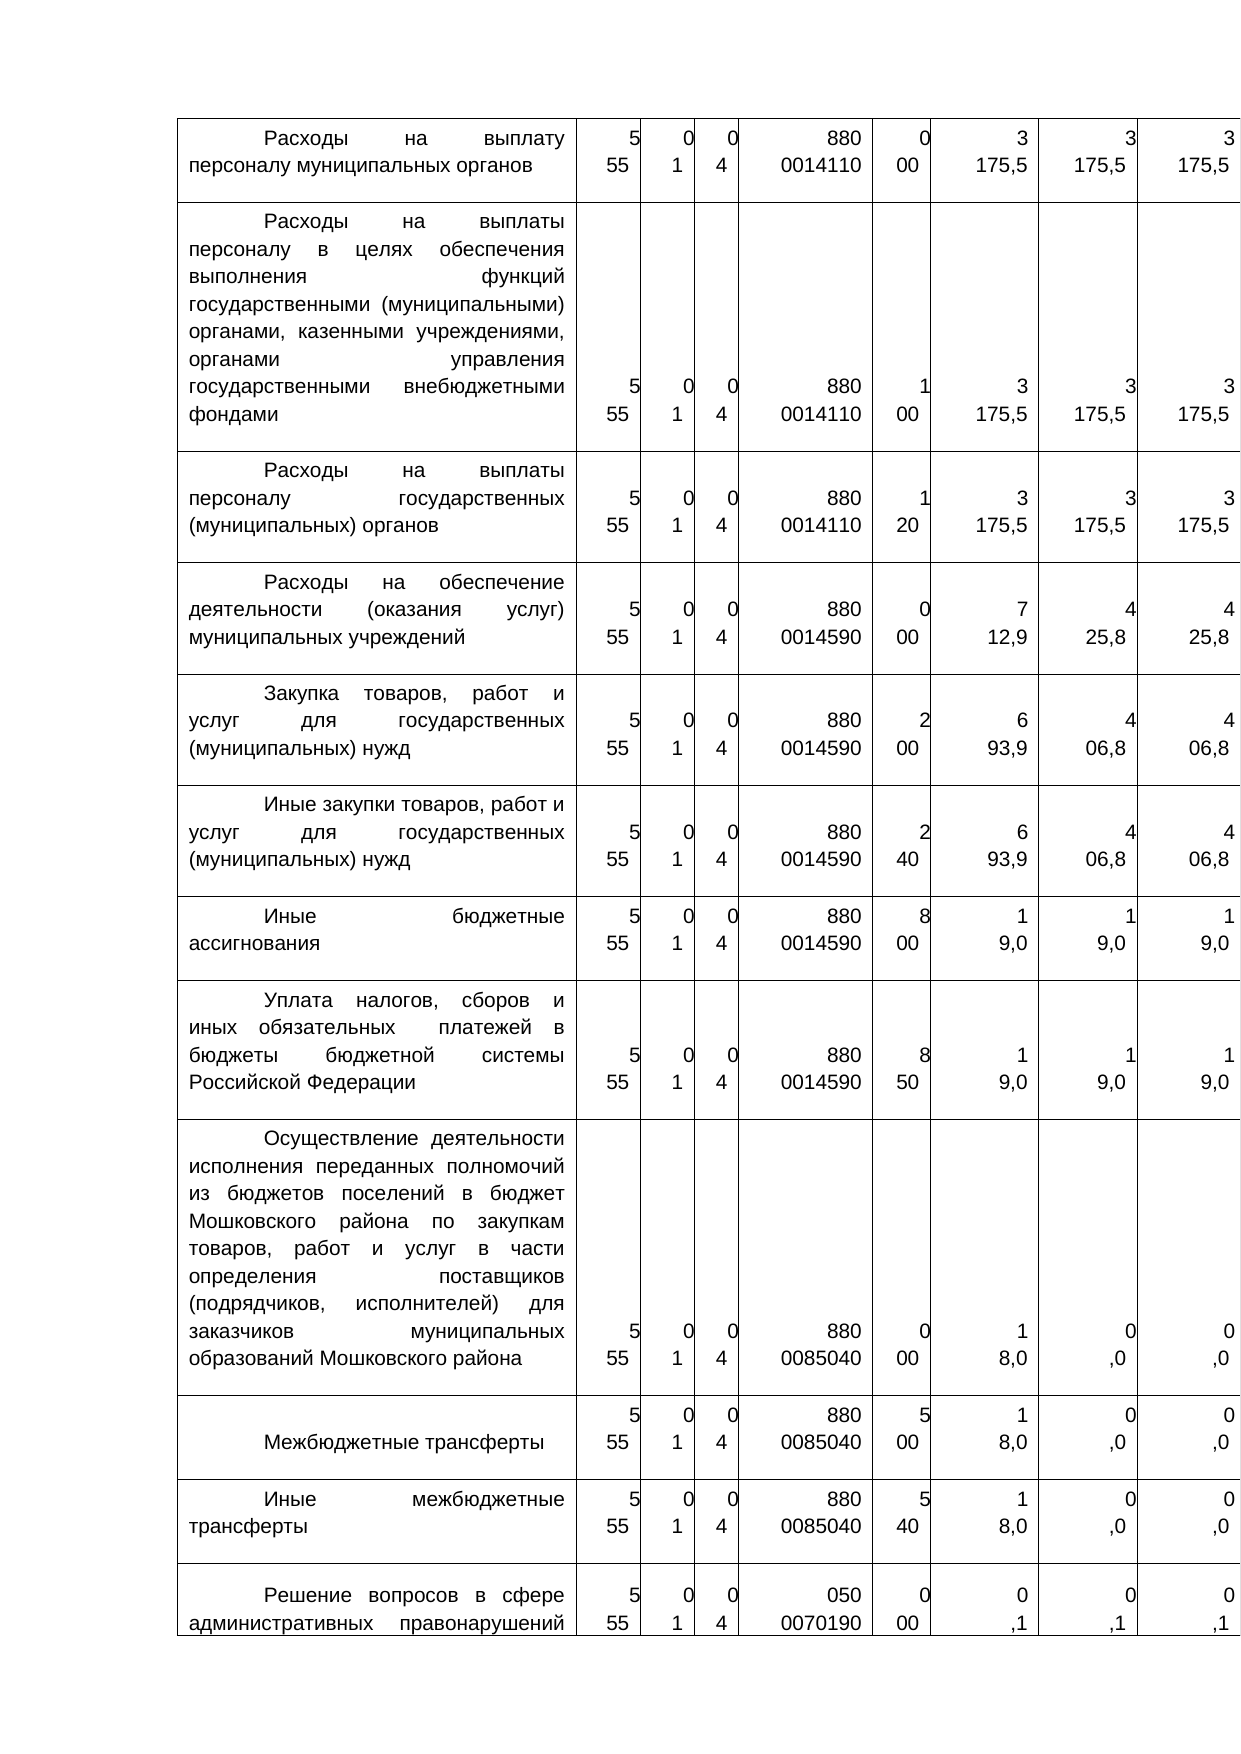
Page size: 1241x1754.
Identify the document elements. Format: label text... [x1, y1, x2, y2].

table_cell 850 [873, 981, 930, 1119]
table_cell 19,0 [1138, 981, 1240, 1119]
table_cell 8800085040 [739, 1480, 872, 1563]
table_cell 693,9 [931, 786, 1038, 896]
table_cell 000 [873, 1564, 930, 1635]
table_cell 3175,5 [1039, 452, 1137, 562]
table_cell 555 [577, 1480, 640, 1563]
table_cell 19,0 [1138, 897, 1240, 980]
table_cell 500 [873, 1396, 930, 1479]
table_cell Расходы на обеспечение деятельности (оказания услуг) муниципальных учреждений [178, 563, 576, 673]
table_cell 693,9 [931, 675, 1038, 785]
table_cell 240 [873, 786, 930, 896]
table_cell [178, 1564, 576, 1635]
table_cell 000 [873, 563, 930, 673]
table_cell 04 [695, 675, 738, 785]
table_cell 0,0 [1039, 1480, 1137, 1563]
table_cell 200 [873, 675, 930, 785]
table_cell 800 [873, 897, 930, 980]
table_cell 04 [695, 203, 738, 451]
table_cell 3175,5 [1039, 119, 1137, 202]
table_cell 555 [577, 1120, 640, 1395]
table_cell 100 [873, 203, 930, 451]
table_cell 0,1 [931, 1564, 1038, 1635]
table_cell Иные закупки товаров, работ и услуг для государственных (муниципальных) нужд [178, 786, 576, 896]
table_cell 19,0 [1039, 981, 1137, 1119]
table_cell 000 [873, 1120, 930, 1395]
table_cell 555 [577, 203, 640, 451]
table_cell 0,0 [1138, 1480, 1240, 1563]
table_cell 8800014110 [739, 452, 872, 562]
table_cell 18,0 [931, 1480, 1038, 1563]
table_cell 0,0 [1138, 1120, 1240, 1395]
table_cell 8800014590 [739, 897, 872, 980]
table_cell 406,8 [1138, 786, 1240, 896]
table_cell 19,0 [931, 897, 1038, 980]
table_cell 555 [577, 452, 640, 562]
table_cell 01 [641, 1396, 694, 1479]
table_cell 3175,5 [931, 119, 1038, 202]
table_cell Расходы на выплаты персоналу государственных (муниципальных) органов [178, 452, 576, 562]
table_cell 406,8 [1138, 675, 1240, 785]
table_cell 0,0 [1039, 1120, 1137, 1395]
table_cell 555 [577, 1396, 640, 1479]
table_cell 04 [695, 1396, 738, 1479]
table_cell 04 [695, 981, 738, 1119]
table_cell 8800014590 [739, 675, 872, 785]
table_cell 3175,5 [931, 452, 1038, 562]
table_cell 555 [577, 1564, 640, 1635]
table_cell 01 [641, 1480, 694, 1563]
table_cell 04 [695, 1480, 738, 1563]
table_cell 3175,5 [1138, 452, 1240, 562]
table_cell 01 [641, 563, 694, 673]
table_cell 555 [577, 981, 640, 1119]
table_cell 19,0 [1039, 897, 1137, 980]
table_cell 555 [577, 786, 640, 896]
table_cell 3175,5 [931, 203, 1038, 451]
table_cell 01 [641, 119, 694, 202]
table_cell 540 [873, 1480, 930, 1563]
table_cell 8800014590 [739, 786, 872, 896]
table_cell 8800085040 [739, 1396, 872, 1479]
table_cell Расходы на выплаты персоналу в целях обеспечения выполнения функций государственными (муниципальными) органами, казенными учреждениями, органами управления государственными внебюджетными фондами [178, 203, 576, 451]
table_cell 8800085040 [739, 1120, 872, 1395]
table_cell 8800014110 [739, 203, 872, 451]
table_cell 406,8 [1039, 675, 1137, 785]
table_cell 04 [695, 119, 738, 202]
table_cell 425,8 [1138, 563, 1240, 673]
table_cell 555 [577, 563, 640, 673]
table_cell 04 [695, 1564, 738, 1635]
table_cell 555 [577, 897, 640, 980]
table_cell 18,0 [931, 1120, 1038, 1395]
table_cell 0,0 [1039, 1396, 1137, 1479]
table_cell 3175,5 [1039, 203, 1137, 451]
table_cell 01 [641, 675, 694, 785]
table_cell 01 [641, 1564, 694, 1635]
table_cell 8800014590 [739, 981, 872, 1119]
table_cell 04 [695, 1120, 738, 1395]
table_cell 8800014590 [739, 563, 872, 673]
table_cell 01 [641, 1120, 694, 1395]
table_cell 0,1 [1039, 1564, 1137, 1635]
table_cell 0,1 [1138, 1564, 1240, 1635]
table_cell 000 [873, 119, 930, 202]
table_cell 04 [695, 563, 738, 673]
table_cell 19,0 [931, 981, 1038, 1119]
table_cell 555 [577, 675, 640, 785]
table_cell 120 [873, 452, 930, 562]
table_cell 425,8 [1039, 563, 1137, 673]
table_cell Межбюджетные трансферты [178, 1396, 576, 1479]
table_cell Уплата налогов, сборов и иных обязательных платежей в бюджеты бюджетной системы Российской Федерации [178, 981, 576, 1119]
table_cell 01 [641, 897, 694, 980]
table_cell 406,8 [1039, 786, 1137, 896]
table_cell 01 [641, 981, 694, 1119]
table_cell 04 [695, 897, 738, 980]
table_cell 18,0 [931, 1396, 1038, 1479]
table_cell Закупка товаров, работ и услуг для государственных (муниципальных) нужд [178, 675, 576, 785]
table_cell Осуществление деятельности исполнения переданных полномочий из бюджетов поселений в бюджет Мошковского района по закупкам товаров, работ и услуг в части определения поставщиков (подрядчиков, исполнителей) для заказчиков муниципальных образований Мошковского района [178, 1120, 576, 1395]
table_cell 04 [695, 786, 738, 896]
table_cell 0,0 [1138, 1396, 1240, 1479]
table_cell 01 [641, 203, 694, 451]
table_cell Расходы на выплату персоналу муниципальных органов [178, 119, 576, 202]
table_cell 555 [577, 119, 640, 202]
table_cell 01 [641, 786, 694, 896]
table_cell 04 [695, 452, 738, 562]
table_cell Иные бюджетные ассигнования [178, 897, 576, 980]
table_cell 0500070190 [739, 1564, 872, 1635]
table_cell 712,9 [931, 563, 1038, 673]
table_cell Иные межбюджетные трансферты [178, 1480, 576, 1563]
table_cell 3175,5 [1138, 119, 1240, 202]
table_cell 01 [641, 452, 694, 562]
table_cell 8800014110 [739, 119, 872, 202]
table_cell 3175,5 [1138, 203, 1240, 451]
